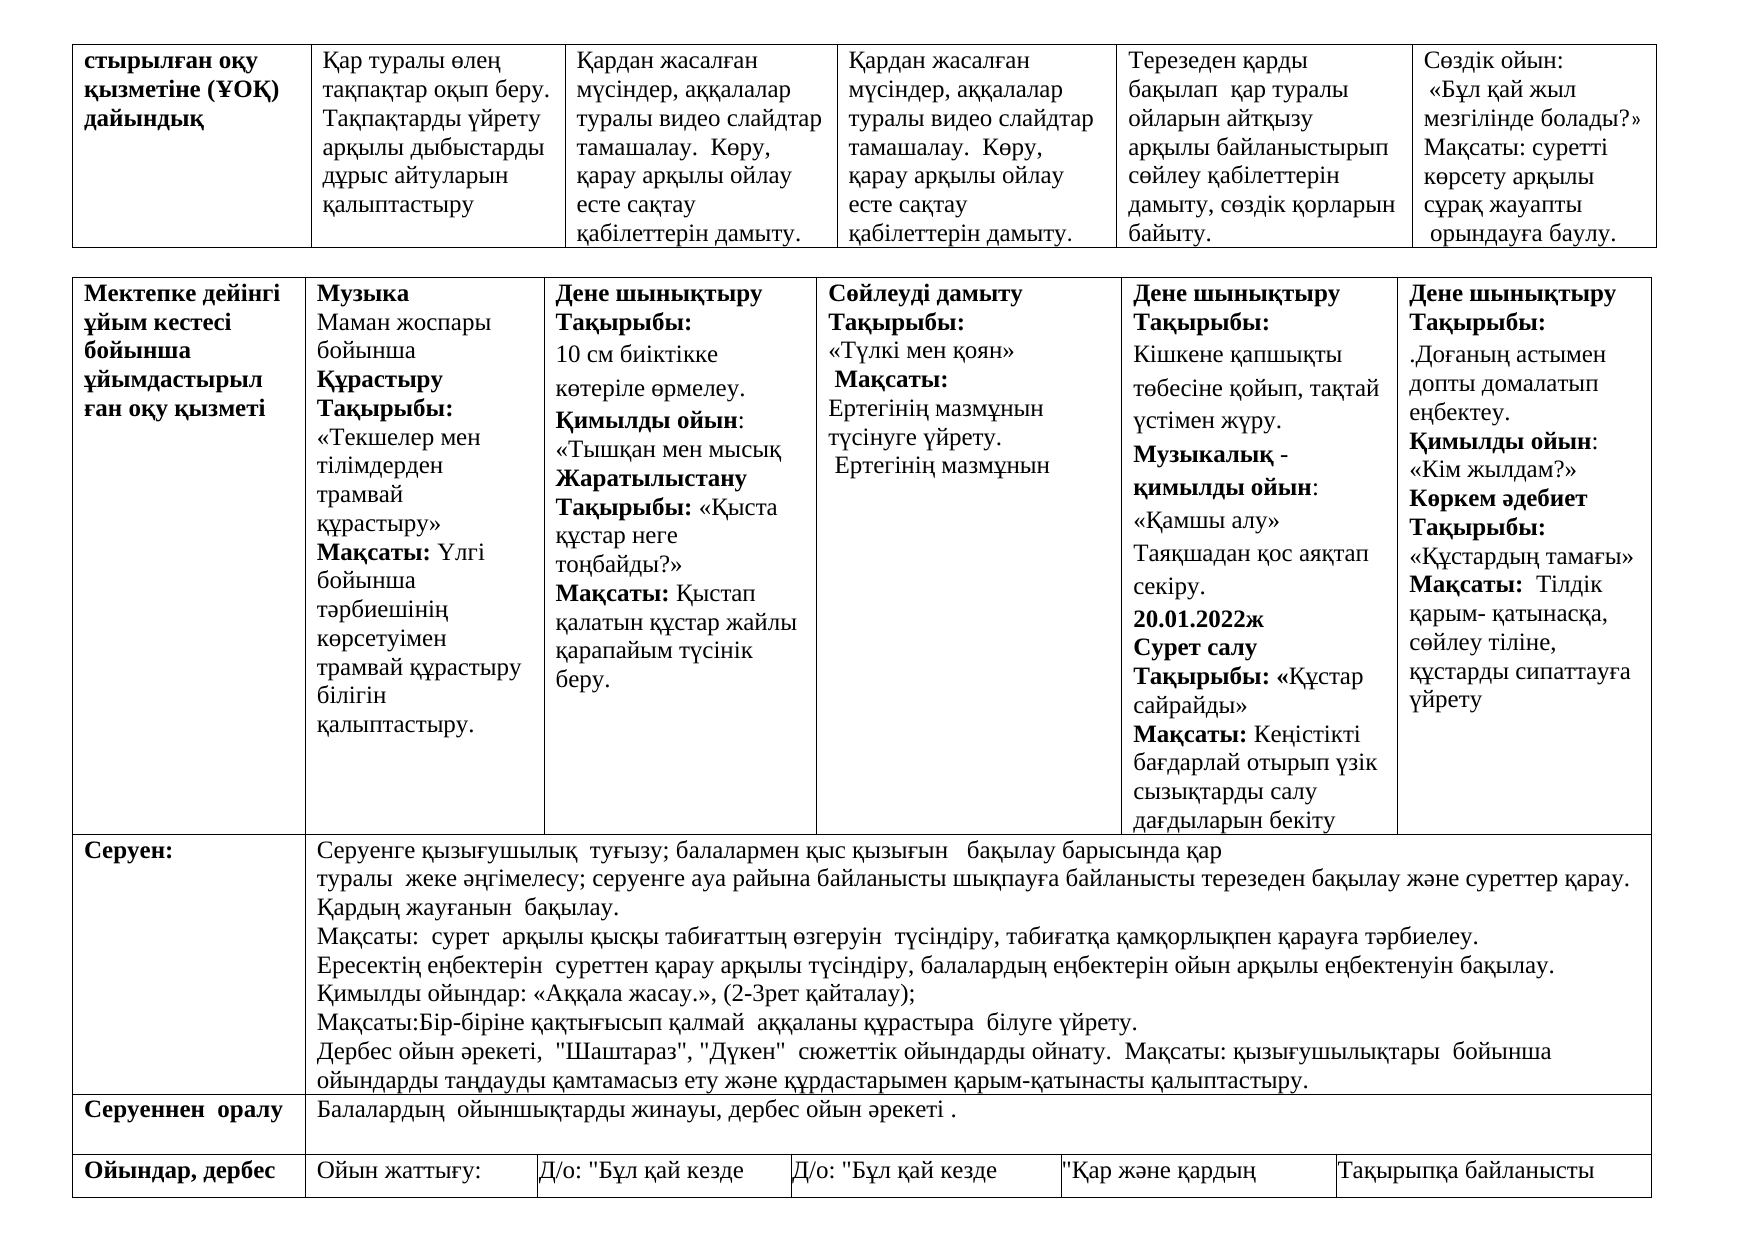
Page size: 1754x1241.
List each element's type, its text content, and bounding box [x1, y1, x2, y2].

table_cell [1062, 1155, 1336, 1197]
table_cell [73, 1155, 305, 1197]
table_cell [73, 45, 311, 247]
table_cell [792, 1155, 1061, 1197]
table_header Дене шынықтыру Тақырыбы: 10 см биіктікке көтеріле өрмелеу. Қимылды ойын: «Тышқан мен мысық Жаратылыстану Тақырыбы: «Қыста құстар неге тоңбайды?» Мақсаты: Қыстап қалатын құстар жайлы қарапайым түсінік беру. [545, 278, 816, 834]
table_header Музыка Маман жоспары бойынша Құрастыру Тақырыбы: «Текшелер мен тілімдерден трамвай құрастыру» Мақсаты: Үлгі бойынша тәрбиешінің көрсетуімен трамвай құрастыру білігін қалыптастыру. [306, 278, 544, 834]
table_cell Балалардың ойыншықтарды жинауы, дербес ойын әрекеті . [306, 1095, 1651, 1154]
table_header Мектепке дейінгі ұйым кестесі бойынша ұйымдастырыл ған оқу қызметі [73, 278, 305, 834]
table_header Сөйлеуді дамыту Тақырыбы: «Түлкі мен қоян» Мақсаты: Ертегінің мазмұнын түсінуге үйрету. Ертегінің мазмұнын [817, 278, 1121, 834]
table_cell Серуенге қызығушылық туғызу; балалармен қыс қызығын бақылау барысында қар туралы жеке әңгімелесу; серуенге ауа райына байланысты шықпауға байланысты терезеден бақылау және суреттер қарау. Қардың жауғанын бақылау. Мақсаты: сурет арқылы қысқы табиғаттың өзгеруін түсіндіру, табиғатқа қамқорлықпен қарауға тәрбиелеу. Ересектің еңбектерін суреттен қарау арқылы түсіндіру, балалардың еңбектерін ойын арқылы еңбектенуін бақылау. Қимылды ойындар: «Аққала жасау.», (2-3рет қайталау); Мақсаты:Бір-біріне қақтығысып қалмай аққаланы құрастыра білуге үйрету. Дербес ойын әрекеті, "Шаштараз", "Дүкен" сюжеттік ойындарды ойнату. Мақсаты: қызығушылықтары бойынша ойындарды таңдауды қамтамасыз ету және құрдастарымен қарым-қатынасты қалыптастыру. [306, 835, 1651, 1093]
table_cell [538, 1155, 791, 1197]
table_header Дене шынықтыру Тақырыбы: Кішкене қапшықты төбесіне қойып, тақтай үстімен жүру. Музыкалық -қимылды ойын: «Қамшы алу» Таяқшадан қос аяқтап секіру. 20.01.2022ж Сурет салу Тақырыбы: «Құстар сайрайды» Мақсаты: Кеңістікті бағдарлай отырып үзік сызықтарды салу дағдыларын бекіту [1122, 278, 1397, 834]
table_cell Қардан жасалған мүсіндер, аққалалар туралы видео слайдтар тамашалау. Көру, қарау арқылы ойлау есте сақтау қабілеттерін дамыту. [838, 45, 1116, 247]
table_header Дене шынықтыру Тақырыбы: .Доғаның астымен допты домалатып еңбектеу. Қимылды ойын: «Кім жылдам?» Көркем әдебиет Тақырыбы: «Құстардың тамағы» Мақсаты: Тілдік қарым- қатынасқа, сөйлеу тіліне, құстарды сипаттауға үйрету [1398, 278, 1651, 834]
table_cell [306, 1155, 537, 1197]
table_cell Серуеннен оралу [73, 1095, 305, 1154]
table_cell Терезеден қарды бақылап қар туралы ойларын айтқызу арқылы байланыстырып сөйлеу қабілеттерін дамыту, сөздік қорларын байыту. [1117, 45, 1412, 247]
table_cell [1337, 1155, 1651, 1197]
table_cell Серуен: [73, 835, 305, 1093]
table_cell Сөздік ойын: «Бұл қай жыл мезгілінде болады?» Мақсаты: суретті көрсету арқылы сұрақ жауапты орындауға баулу. [1413, 45, 1656, 247]
table_cell Қар туралы өлең тақпақтар оқып беру. Тақпақтарды үйрету арқылы дыбыстарды дұрыс айтуларын қалыптастыру [312, 45, 565, 247]
table_cell Қардан жасалған мүсіндер, аққалалар туралы видео слайдтар тамашалау. Көру, қарау арқылы ойлау есте сақтау қабілеттерін дамыту. [566, 45, 837, 247]
